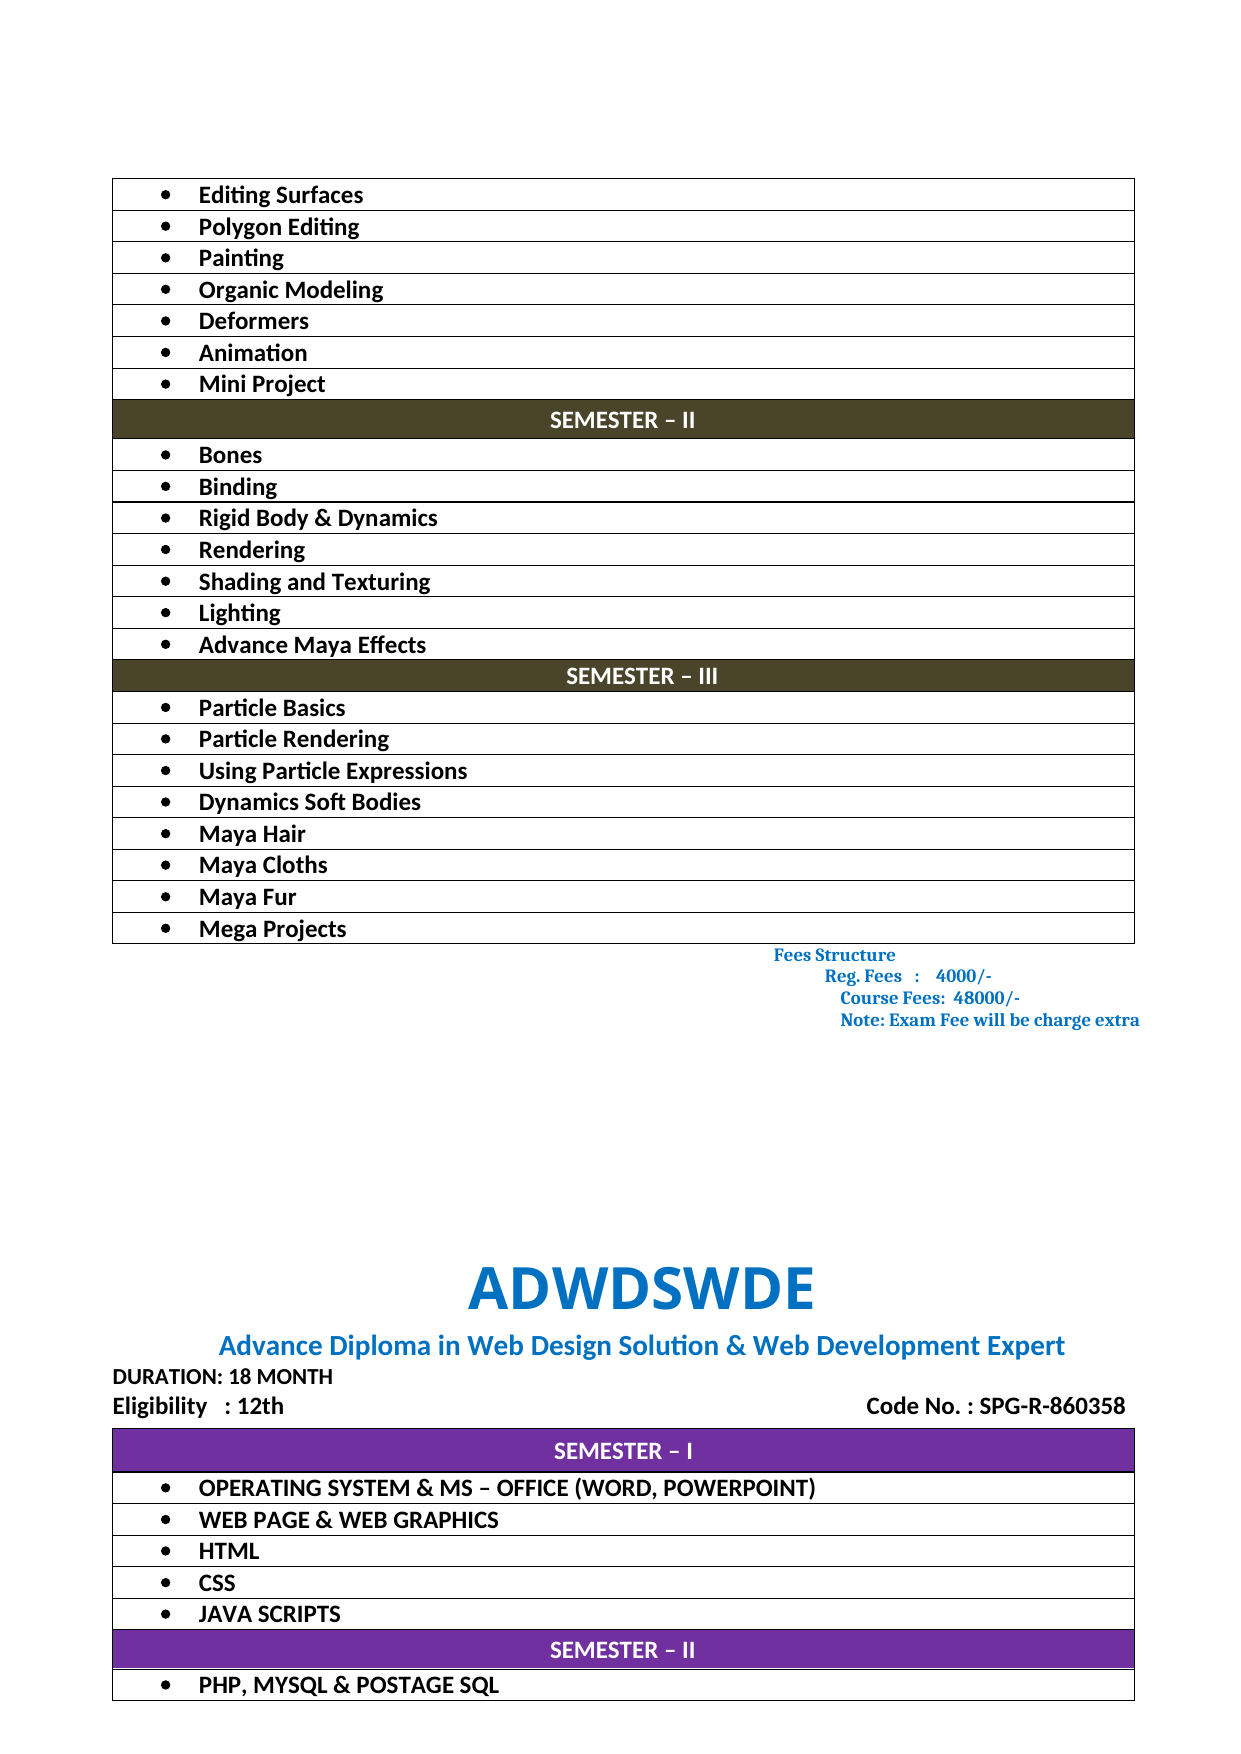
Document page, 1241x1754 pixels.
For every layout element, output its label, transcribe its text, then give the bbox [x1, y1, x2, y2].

table_header SEMESTER – I [113, 1429, 1134, 1471]
table_cell Animation [113, 337, 1134, 367]
text Eligibility : 12th Code No. : SPG-R-860358 [112, 1390, 1172, 1421]
table_cell Using Particle Expressions [113, 755, 1134, 786]
list Course Fees: 48000/- [112, 987, 1172, 1009]
table_cell SEMESTER – II [113, 1630, 1134, 1668]
table_cell Particle Rendering [113, 724, 1134, 754]
table_cell JAVA SCRIPTS [113, 1599, 1134, 1629]
table_cell Maya Cloths [113, 850, 1134, 880]
table_cell Polygon Editing [113, 211, 1134, 241]
table_cell Painting [113, 242, 1134, 273]
table_cell Deformers [113, 305, 1134, 336]
list Advance Diploma in Web Design Solution & Web Development Expert [112, 1327, 1172, 1362]
table_cell Mega Projects [113, 913, 1134, 943]
list ADWDSWDE [112, 1247, 1172, 1327]
list Fees Structure [112, 944, 1172, 966]
table_cell Rendering [113, 534, 1134, 564]
table_cell Organic Modeling [113, 274, 1134, 304]
table_cell PHP, MYSQL & POSTAGE SQL [113, 1670, 1134, 1700]
list Reg. Fees : 4000/- [112, 966, 1172, 987]
table_cell Bones [113, 439, 1134, 470]
table_cell Dynamics Soft Bodies [113, 787, 1134, 817]
table_cell Particle Basics [113, 692, 1134, 722]
table_cell Maya Hair [113, 818, 1134, 849]
table_cell Lighting [113, 597, 1134, 628]
table_cell Mini Project [113, 369, 1134, 399]
table_cell SEMESTER – III [113, 660, 1134, 691]
table_cell Binding [113, 471, 1134, 501]
table_cell Editing Surfaces [113, 179, 1134, 210]
table_cell CSS [113, 1567, 1134, 1598]
table_cell OPERATING SYSTEM & MS – OFFICE (WORD, POWERPOINT) [113, 1473, 1134, 1503]
table_cell Shading and Texturing [113, 566, 1134, 596]
table_cell HTML [113, 1536, 1134, 1566]
list Note: Exam Fee will be charge extra [112, 1009, 1172, 1031]
table_cell WEB PAGE & WEB GRAPHICS [113, 1504, 1134, 1534]
table_cell SEMESTER – II [113, 400, 1134, 438]
text DURATION: 18 MONTH [112, 1362, 1172, 1390]
table_cell Rigid Body & Dynamics [113, 503, 1134, 533]
table_cell Advance Maya Effects [113, 629, 1134, 659]
table_cell Maya Fur [113, 881, 1134, 912]
